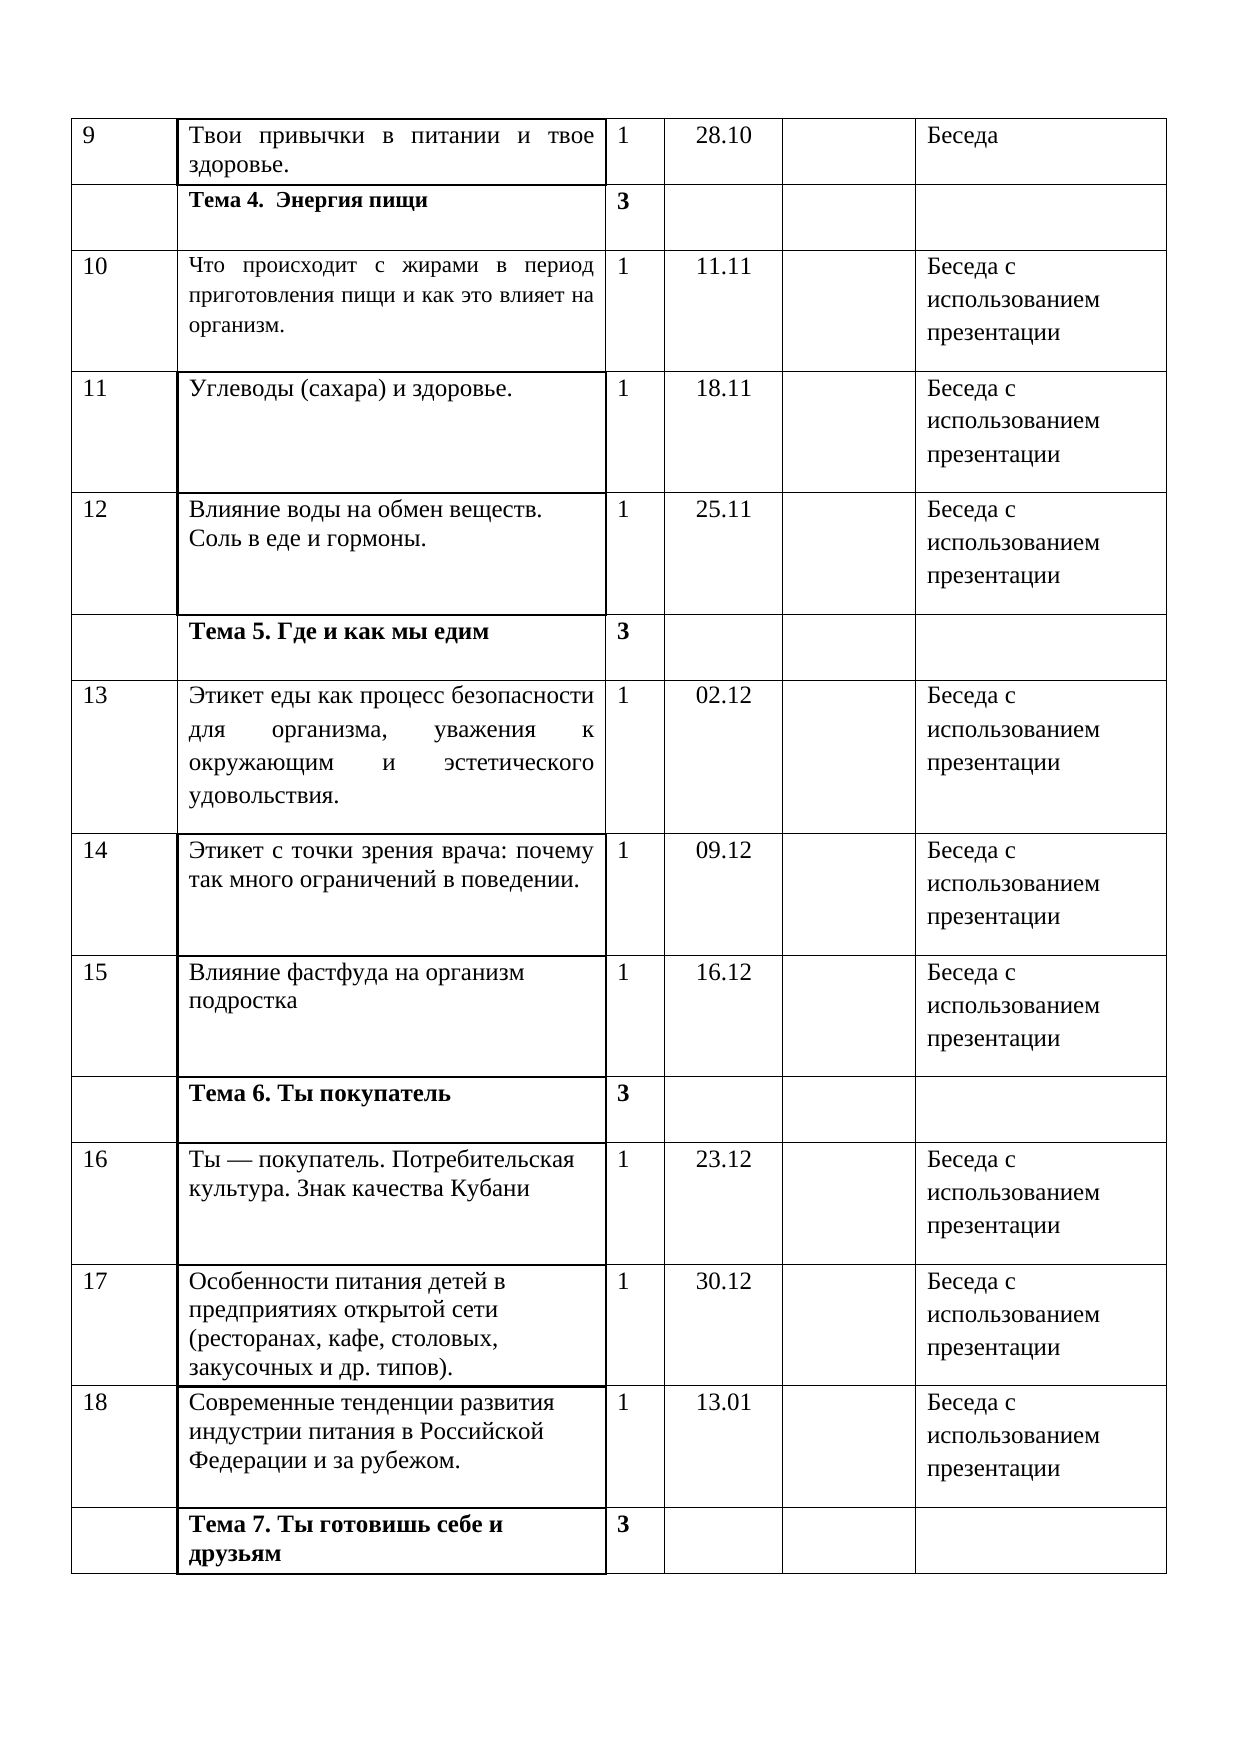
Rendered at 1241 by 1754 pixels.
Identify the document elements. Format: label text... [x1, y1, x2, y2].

table_cell 10 [72, 251, 177, 371]
table_cell [783, 493, 915, 614]
table_cell [665, 1508, 782, 1573]
table_cell 15 [72, 956, 176, 1076]
table_cell Современные тенденции развития индустрии питания в Российской Федерации и за рубежом. [179, 1388, 605, 1507]
table_cell [783, 1143, 915, 1264]
table_cell 3 [606, 615, 664, 679]
table_cell 28.10 [665, 119, 782, 184]
table_cell 3 [606, 185, 664, 250]
table_cell 1 [607, 493, 664, 614]
table_cell [665, 1077, 782, 1142]
table_cell 17 [72, 1265, 176, 1385]
table_cell 16.12 [665, 956, 782, 1076]
table_cell Влияние фастфуда на организм подростка [179, 957, 605, 1076]
table_cell 18 [72, 1386, 176, 1507]
table_cell 11.11 [665, 251, 782, 371]
table_cell Беседа с использованием презентации [916, 1265, 1166, 1385]
table_cell 1 [607, 119, 664, 184]
table_cell Особенности питания детей в предприятиях открытой сети (ресторанах, кафе, столовых, закусочных и др. типов). [179, 1266, 605, 1385]
table_cell 3 [607, 1508, 664, 1573]
table_cell 02.12 [665, 681, 782, 833]
table_cell [665, 185, 782, 250]
table_cell 14 [72, 834, 176, 955]
table_cell [783, 681, 915, 833]
table_cell 1 [607, 834, 664, 955]
table_cell [783, 185, 915, 250]
table_cell 13 [72, 681, 177, 833]
table_cell Тема 6. Ты покупатель [179, 1078, 605, 1142]
table_cell Беседа с использованием презентации [916, 834, 1166, 955]
table_cell 1 [607, 1386, 664, 1507]
table_cell Тема 4. Энергия пищи [178, 186, 605, 250]
table_cell [72, 615, 177, 679]
table_cell Тема 5. Где и как мы едим [178, 616, 605, 679]
table_cell 1 [607, 372, 664, 492]
table_cell 11 [72, 372, 176, 492]
table_cell [783, 251, 915, 371]
table_cell 25.11 [665, 493, 782, 614]
table_cell Беседа с использованием презентации [916, 1143, 1166, 1264]
table_cell [916, 1508, 1166, 1573]
table_cell Беседа с использованием презентации [916, 956, 1166, 1076]
table_cell [783, 615, 915, 679]
table_cell Влияние воды на обмен веществ. Соль в еде и гормоны. [179, 494, 605, 614]
table_cell 9 [72, 119, 176, 184]
table_cell 13.01 [665, 1386, 782, 1507]
table_cell [783, 1508, 915, 1573]
table_cell 09.12 [665, 834, 782, 955]
table_cell [72, 1508, 176, 1573]
table_cell 3 [607, 1077, 664, 1142]
table_cell 12 [72, 493, 176, 614]
table_cell Беседа с использованием презентации [916, 372, 1166, 492]
table_cell Беседа с использованием презентации [916, 251, 1166, 371]
table_cell [916, 615, 1166, 679]
table_cell Беседа с использованием презентации [916, 681, 1166, 833]
table_cell [665, 615, 782, 679]
table_cell [783, 1077, 915, 1142]
table_cell [916, 1077, 1166, 1142]
table_cell 16 [72, 1143, 176, 1264]
table_cell Беседа с использованием презентации [916, 1386, 1166, 1507]
table_cell Беседа с использованием презентации [916, 493, 1166, 614]
table_cell [783, 119, 915, 184]
table_cell Что происходит с жирами в период приготовления пищи и как это влияет на организм. [178, 251, 605, 371]
table_cell 30.12 [665, 1265, 782, 1385]
table_cell Этикет еды как процесс безопасности для организма, уважения к окружающим и эстетического удовольствия. [178, 681, 605, 833]
table_cell 1 [606, 251, 664, 371]
table_cell 1 [607, 1143, 664, 1264]
table_cell [916, 185, 1166, 250]
table_cell [783, 1265, 915, 1385]
table_cell Твои привычки в питании и твое здоровье. [179, 120, 605, 184]
table_cell 1 [607, 956, 664, 1076]
table_cell 1 [607, 1265, 664, 1385]
table_cell [783, 956, 915, 1076]
table_cell [72, 185, 177, 250]
table_cell Беседа [916, 119, 1166, 184]
table_cell [783, 372, 915, 492]
table_cell Тема 7. Ты готовишь себе и друзьям [179, 1509, 605, 1573]
table_cell 23.12 [665, 1143, 782, 1264]
table_cell [72, 1077, 176, 1142]
table_cell Углеводы (сахара) и здоровье. [179, 373, 605, 492]
table_cell Этикет с точки зрения врача: почему так много ограничений в поведении. [179, 835, 605, 955]
table_cell 1 [606, 681, 664, 833]
table_cell Ты — покупатель. Потребительская культура. Знак качества Кубани [179, 1144, 605, 1264]
table_cell [783, 1386, 915, 1507]
table_cell 18.11 [665, 372, 782, 492]
table_cell [783, 834, 915, 955]
